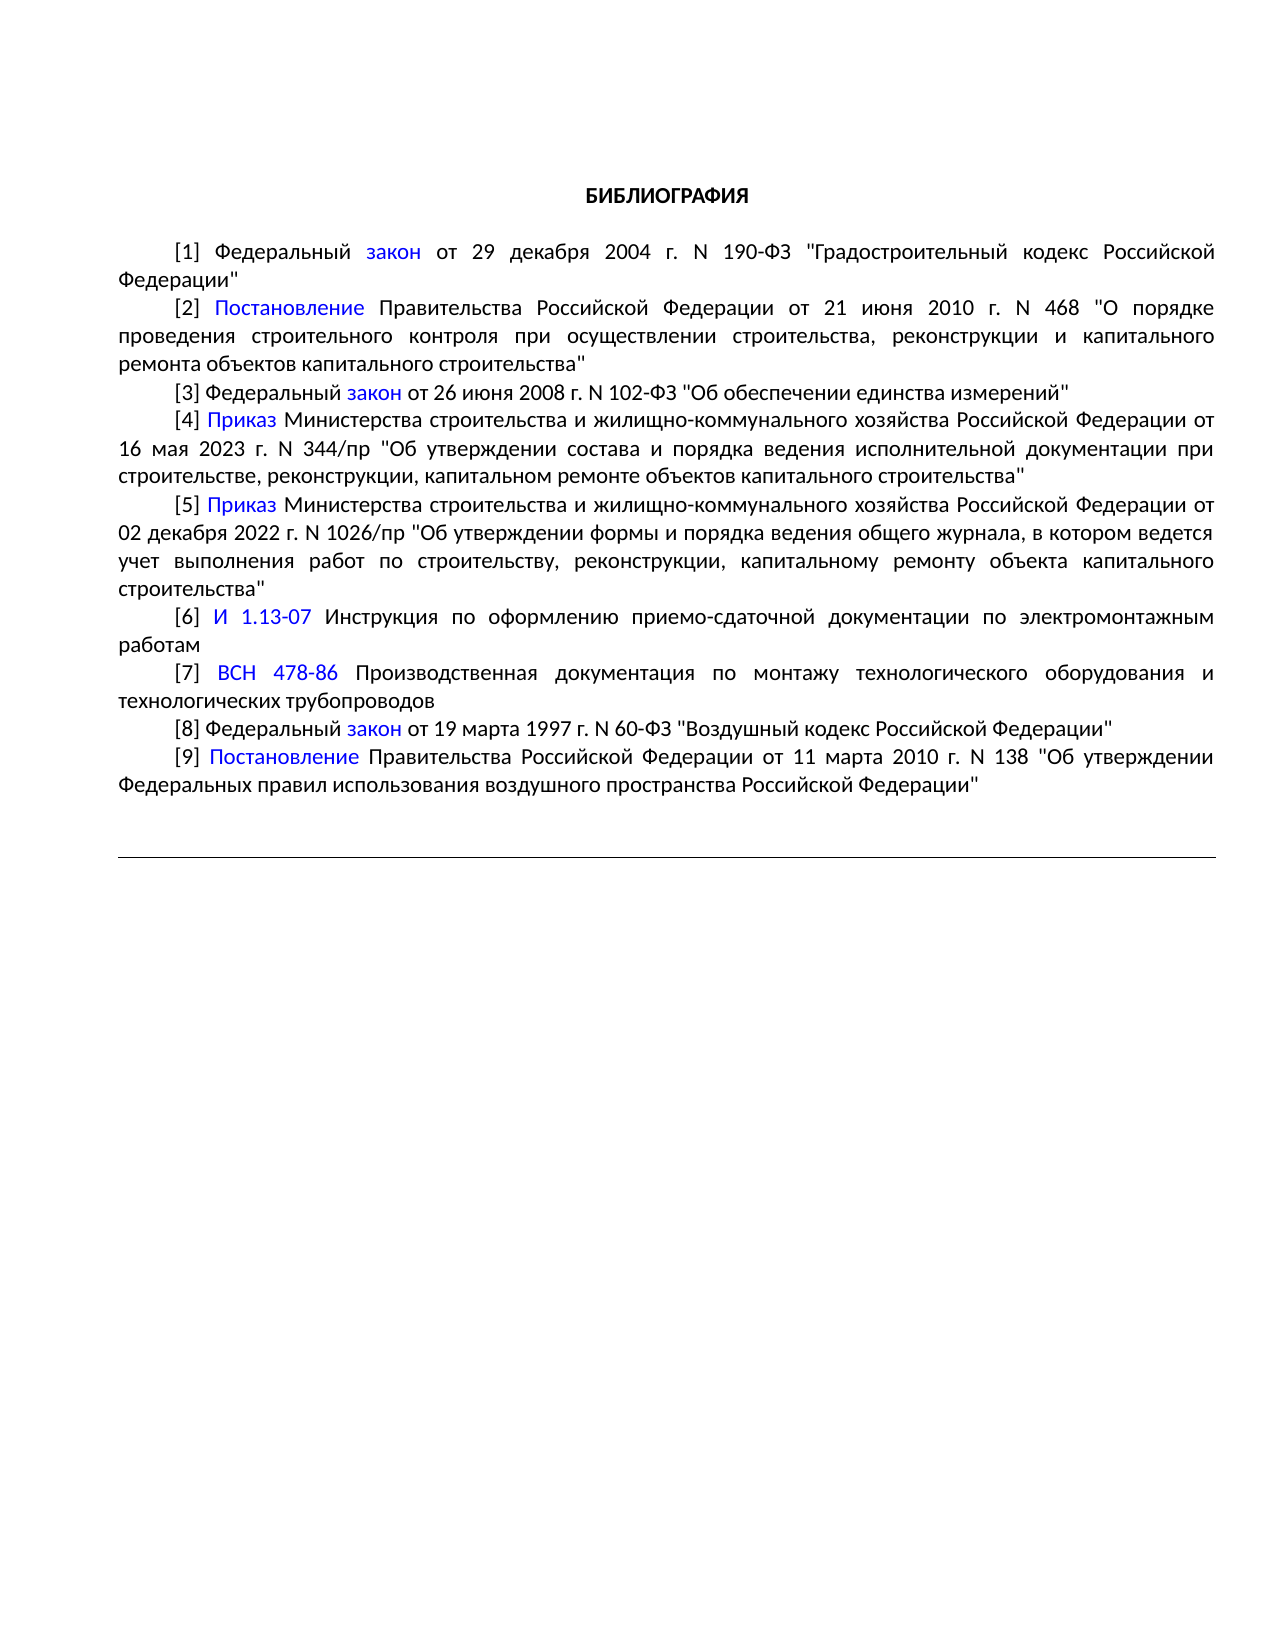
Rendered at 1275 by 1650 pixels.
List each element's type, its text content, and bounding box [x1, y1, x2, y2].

text [3] Федеральный закон от 26 июня 2008 г. N 102-ФЗ "Об обеспечении единства измерений" [118, 378, 1216, 406]
text [4] Приказ Министерства строительства и жилищно-коммунального хозяйства Российской Федерации от 16 мая 2023 г. N 344/пр "Об утверждении состава и порядка ведения исполнительной документации при строительстве, реконструкции, капитальном ремонте объектов капитального строительства" [118, 406, 1216, 490]
text [5] Приказ Министерства строительства и жилищно-коммунального хозяйства Российской Федерации от 02 декабря 2022 г. N 1026/пр "Об утверждении формы и порядка ведения общего журнала, в котором ведется учет выполнения работ по строительству, реконструкции, капитальному ремонту объекта капитального строительства" [118, 490, 1216, 602]
text [8] Федеральный закон от 19 марта 1997 г. N 60-ФЗ "Воздушный кодекс Российской Федерации" [118, 714, 1216, 742]
text [2] Постановление Правительства Российской Федерации от 21 июня 2010 г. N 468 "О порядке проведения строительного контроля при осуществлении строительства, реконструкции и капитального ремонта объектов капитального строительства" [118, 293, 1216, 378]
text [9] Постановление Правительства Российской Федерации от 11 марта 2010 г. N 138 "Об утверждении Федеральных правил использования воздушного пространства Российской Федерации" [118, 742, 1216, 798]
text [1] Федеральный закон от 29 декабря 2004 г. N 190-ФЗ "Градостроительный кодекс Российской Федерации" [118, 237, 1216, 293]
title БИБЛИОГРАФИЯ [118, 181, 1216, 209]
text [6] И 1.13-07 Инструкция по оформлению приемо-сдаточной документации по электромонтажным работам [118, 602, 1216, 658]
text [7] ВСН 478-86 Производственная документация по монтажу технологического оборудования и технологических трубопроводов [118, 658, 1216, 714]
